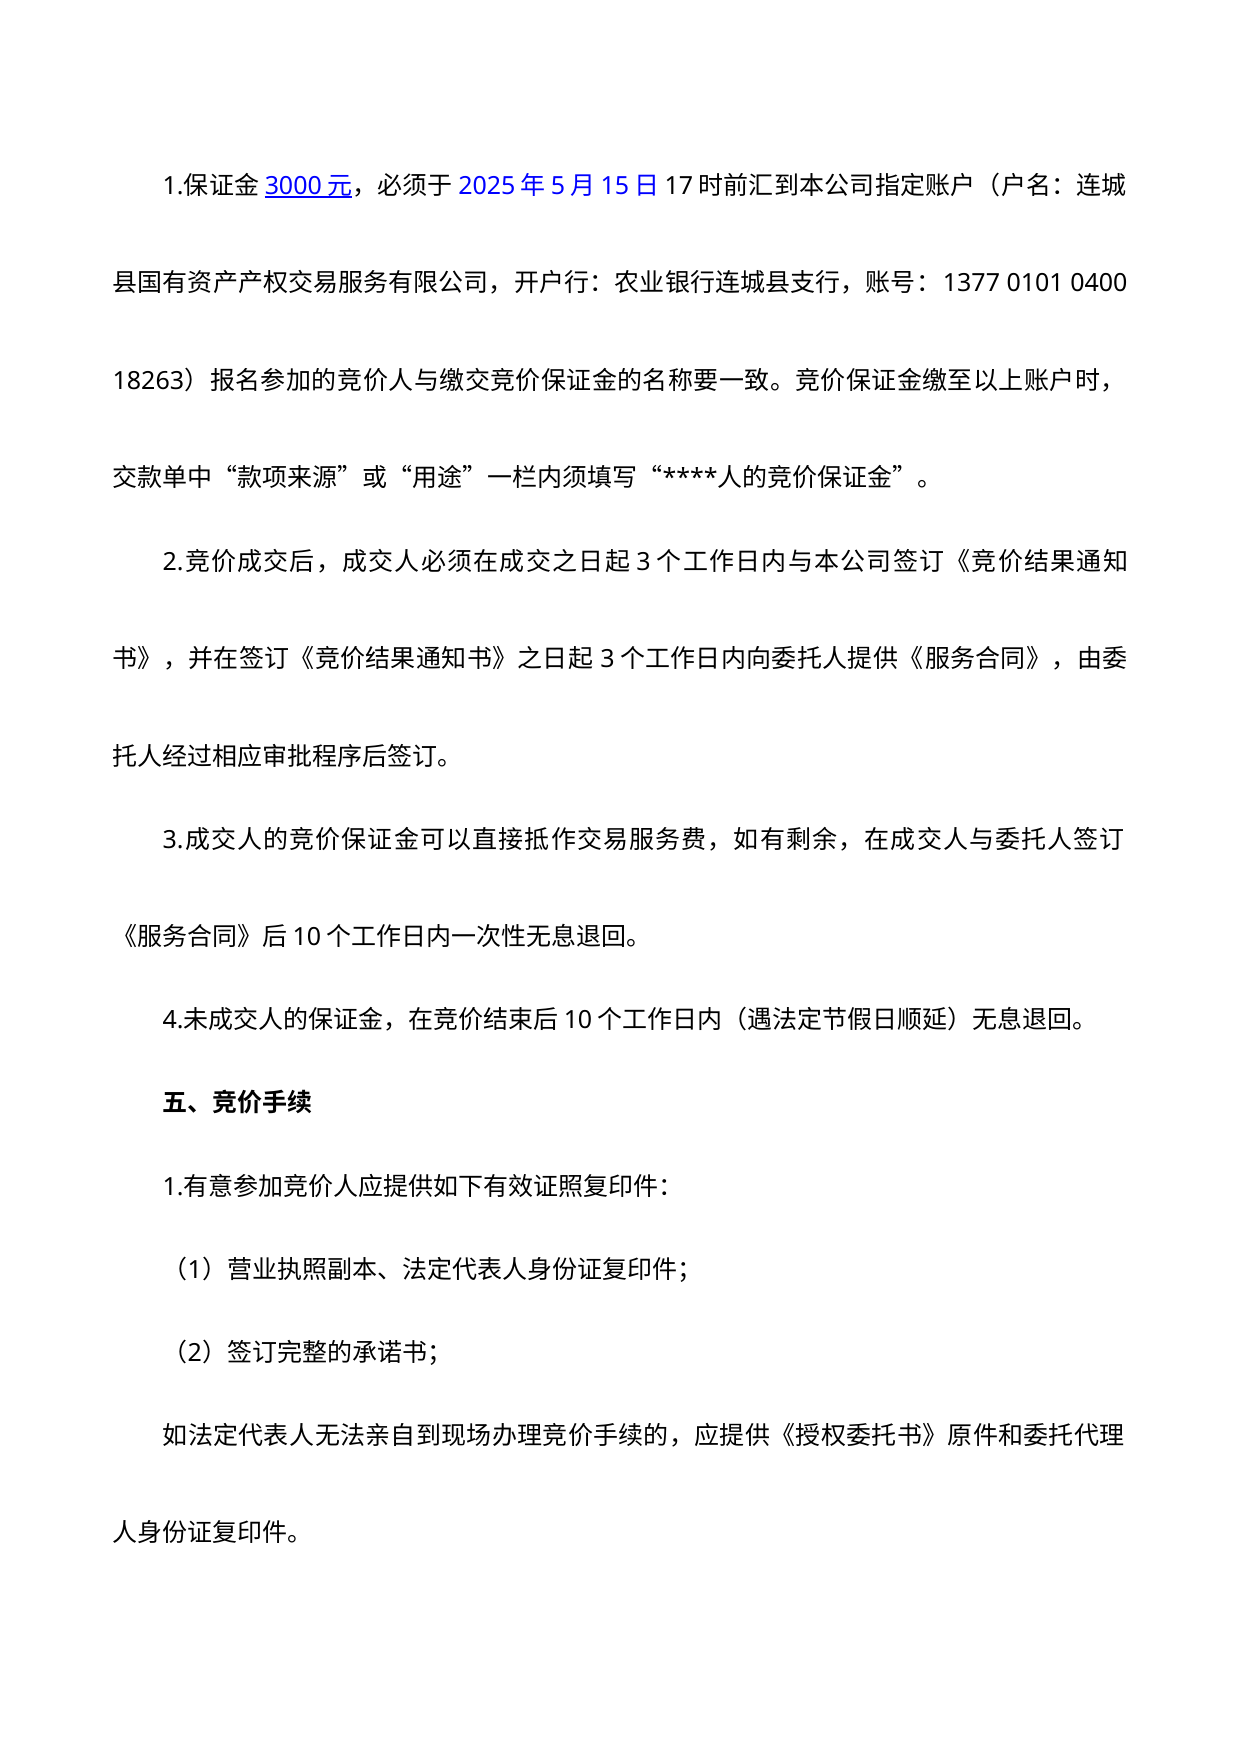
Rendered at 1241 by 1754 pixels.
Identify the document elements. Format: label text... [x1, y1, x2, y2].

text （2）签订完整的承诺书； [112, 1318, 1128, 1383]
text 2.竞价成交后，成交人必须在成交之日起3个工作日内与本公司签订《竞价结果通知书》，并在签订《竞价结果通知书》之日起3个工作日内向委托人提供《服务合同》，由委托人经过相应审批程序后签订。 [112, 527, 1128, 787]
text 如法定代表人无法亲自到现场办理竞价手续的，应提供《授权委托书》原件和委托代理人身份证复印件。 [112, 1401, 1128, 1563]
text 4.未成交人的保证金，在竞价结束后10个工作日内（遇法定节假日顺延）无息退回。 [112, 985, 1128, 1050]
text 五、竞价手续 [112, 1068, 1128, 1133]
text 1.保证金3000元，必须于2025年5月15日17时前汇到本公司指定账户（户名：连城县国有资产产权交易服务有限公司，开户行：农业银行连城县支行，账号：1377 0101 0400 18263）报名参加的竞价人与缴交竞价保证金的名称要一致。竞价保证金缴至以上账户时，交款单中“款项来源”或“用途”一栏内须填写“****人的竞价保证金”。 [112, 151, 1128, 508]
text 3.成交人的竞价保证金可以直接抵作交易服务费，如有剩余，在成交人与委托人签订《服务合同》后10个工作日内一次性无息退回。 [112, 805, 1128, 967]
text （1）营业执照副本、法定代表人身份证复印件； [112, 1235, 1128, 1300]
text 1.有意参加竞价人应提供如下有效证照复印件： [112, 1152, 1128, 1217]
